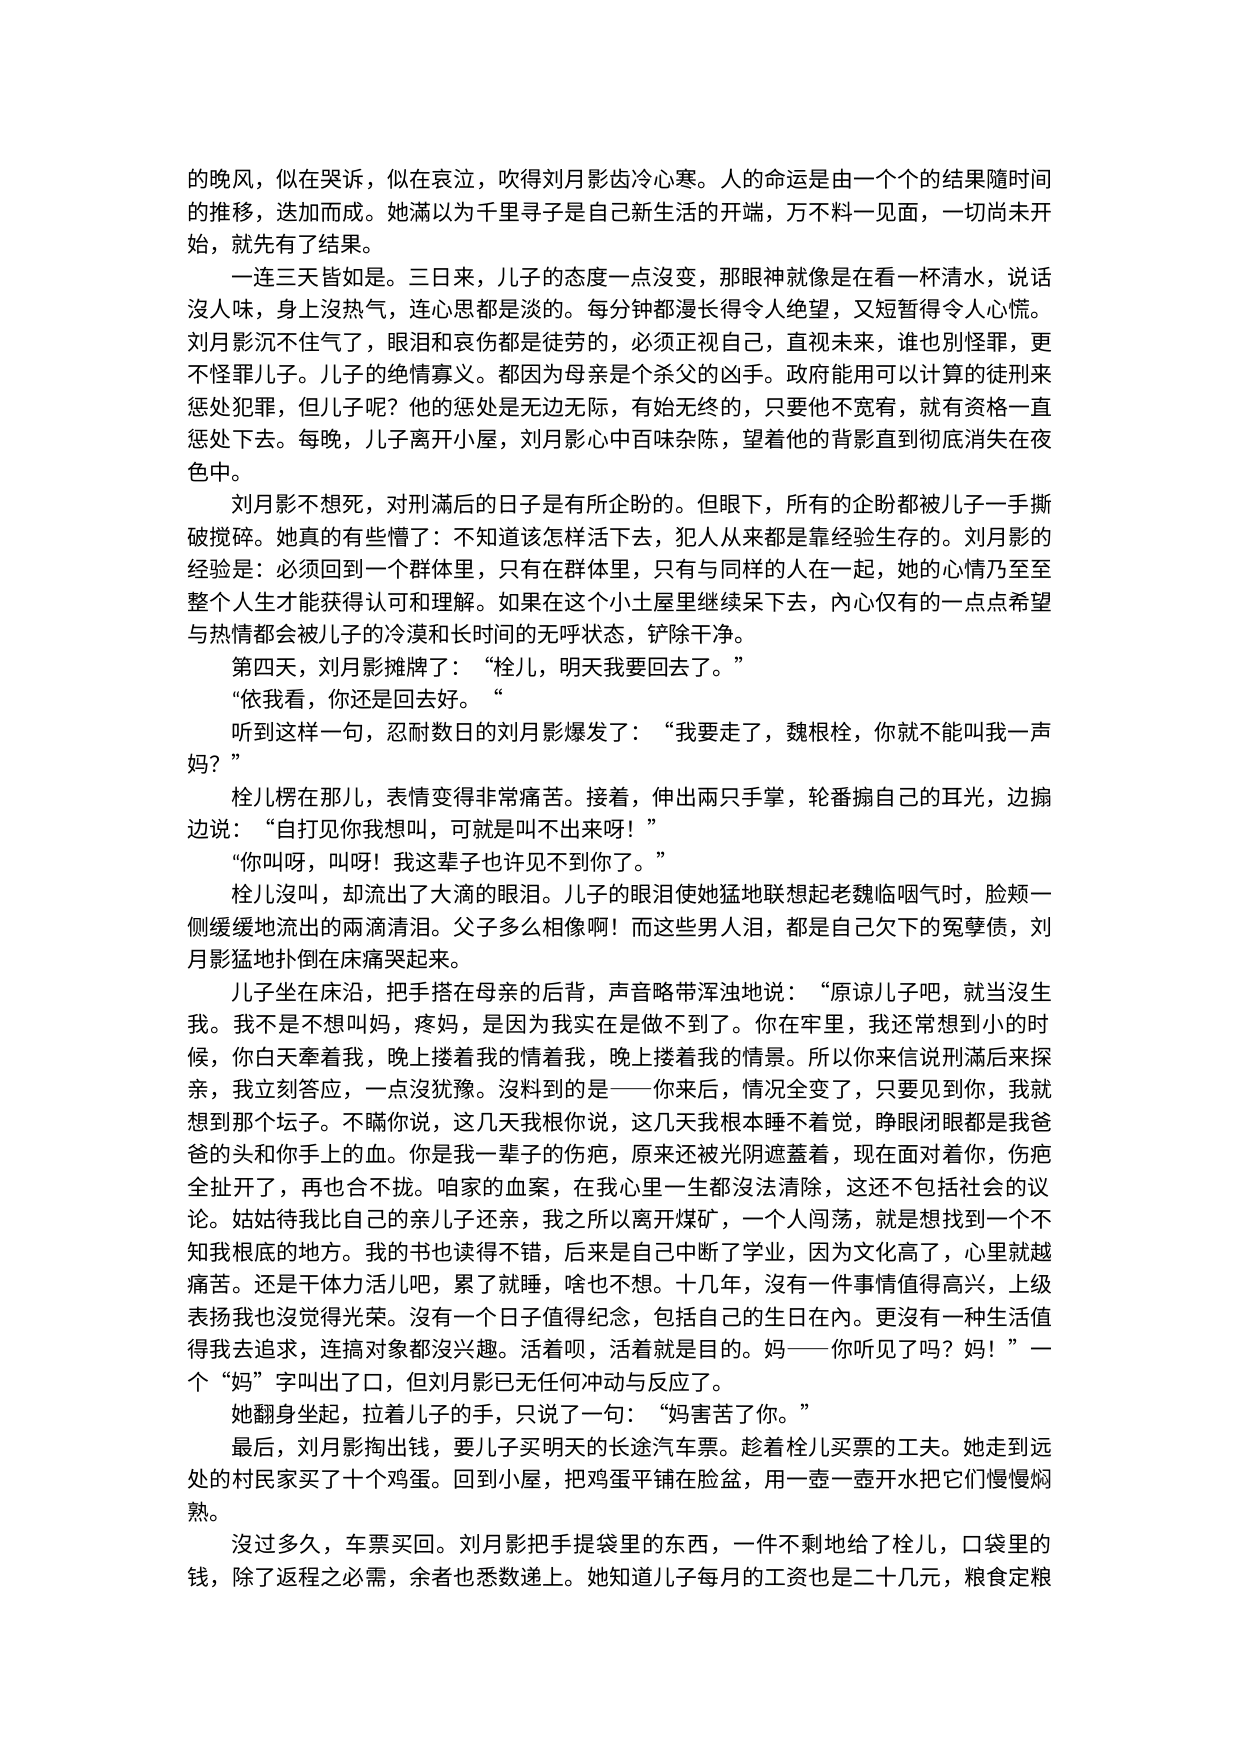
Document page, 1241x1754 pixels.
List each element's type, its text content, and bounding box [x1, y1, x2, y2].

text 听到这样一句，忍耐数日的刘月影爆发了：“我要走了，魏根栓，你就不能叫我一声妈？” [187, 714, 1053, 779]
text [187, 1527, 1053, 1592]
text 第四天，刘月影摊牌了：“栓儿，明天我要回去了。” [187, 649, 1053, 682]
text 最后，刘月影掏出钱，要儿子买明天的长途汽车票。趁着栓儿买票的工夫。她走到远处的村民家买了十个鸡蛋。回到小屋，把鸡蛋平铺在脸盆，用一壺一壺开水把它们慢慢焖熟。 [187, 1429, 1053, 1527]
text 她翻身坐起，拉着儿子的手，只说了一句：“妈害苦了你。” [187, 1397, 1053, 1429]
text 刘月影不想死，对刑滿后的日子是有所企盼的。但眼下，所有的企盼都被儿子一手撕破搅碎。她真的有些懵了：不知道该怎样活下去，犯人从来都是靠经验生存的。刘月影的经验是：必须回到一个群体里，只有在群体里，只有与同样的人在一起，她的心情乃至至整个人生才能获得认可和理解。如果在这个小土屋里继续呆下去，內心仅有的一点点希望与热情都会被儿子的冷漠和长时间的无呼状态，铲除干净。 [187, 487, 1053, 649]
text 栓儿沒叫，却流出了大滴的眼泪。儿子的眼泪使她猛地联想起老魏临咽气时，脸颊一侧缓缓地流出的兩滴清泪。父子多么相像啊！而这些男人泪，都是自己欠下的冤孽债，刘月影猛地扑倒在床痛哭起来。 [187, 877, 1053, 974]
text “依我看，你还是回去好。“ [187, 682, 1053, 714]
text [187, 162, 1053, 259]
text 一连三天皆如是。三日来，儿子的态度一点沒变，那眼神就像是在看一杯清水，说话沒人味，身上沒热气，连心思都是淡的。每分钟都漫长得令人绝望，又短暂得令人心慌。刘月影沉不住气了，眼泪和哀伤都是徒劳的，必须正视自己，直视未来，谁也別怪罪，更不怪罪儿子。儿子的绝情寡义。都因为母亲是个杀父的凶手。政府能用可以计算的徒刑来惩处犯罪，但儿子呢？他的惩处是无边无际，有始无终的，只要他不宽宥，就有资格一直惩处下去。每晚，儿子离开小屋，刘月影心中百味杂陈，望着他的背影直到彻底消失在夜色中。 [187, 259, 1053, 487]
text 儿子坐在床沿，把手搭在母亲的后背，声音略带浑浊地说：“原谅儿子吧，就当沒生我。我不是不想叫妈，疼妈，是因为我实在是做不到了。你在牢里，我还常想到小的时候，你白天牽着我，晚上搂着我的情着我，晚上搂着我的情景。所以你来信说刑滿后来探亲，我立刻答应，一点沒犹豫。沒料到的是——你来后，情况全变了，只要见到你，我就想到那个坛子。不瞞你说，这几天我根你说，这几天我根本睡不着觉，睁眼闭眼都是我爸爸的头和你手上的血。你是我一辈子的伤疤，原来还被光阴遮蓋着，现在面对着你，伤疤全扯开了，再也合不拢。咱家的血案，在我心里一生都沒法清除，这还不包括社会的议论。姑姑待我比自己的亲儿子还亲，我之所以离开煤矿，一个人闯荡，就是想找到一个不知我根底的地方。我的书也读得不错，后来是自己中断了学业，因为文化高了，心里就越痛苦。还是干体力活儿吧，累了就睡，啥也不想。十几年，沒有一件事情值得高兴，上级表扬我也沒觉得光荣。沒有一个日子值得纪念，包括自己的生日在內。更沒有一种生活值得我去追求，连搞对象都沒兴趣。活着呗，活着就是目的。妈——你听见了吗？妈！”一个“妈”字叫出了口，但刘月影已无任何冲动与反应了。 [187, 974, 1053, 1397]
text 栓儿楞在那儿，表情变得非常痛苦。接着，伸出兩只手掌，轮番搧自己的耳光，边搧边说：“自打见你我想叫，可就是叫不出来呀！” [187, 779, 1053, 844]
text “你叫呀，叫呀！我这辈子也许见不到你了。” [187, 844, 1053, 877]
